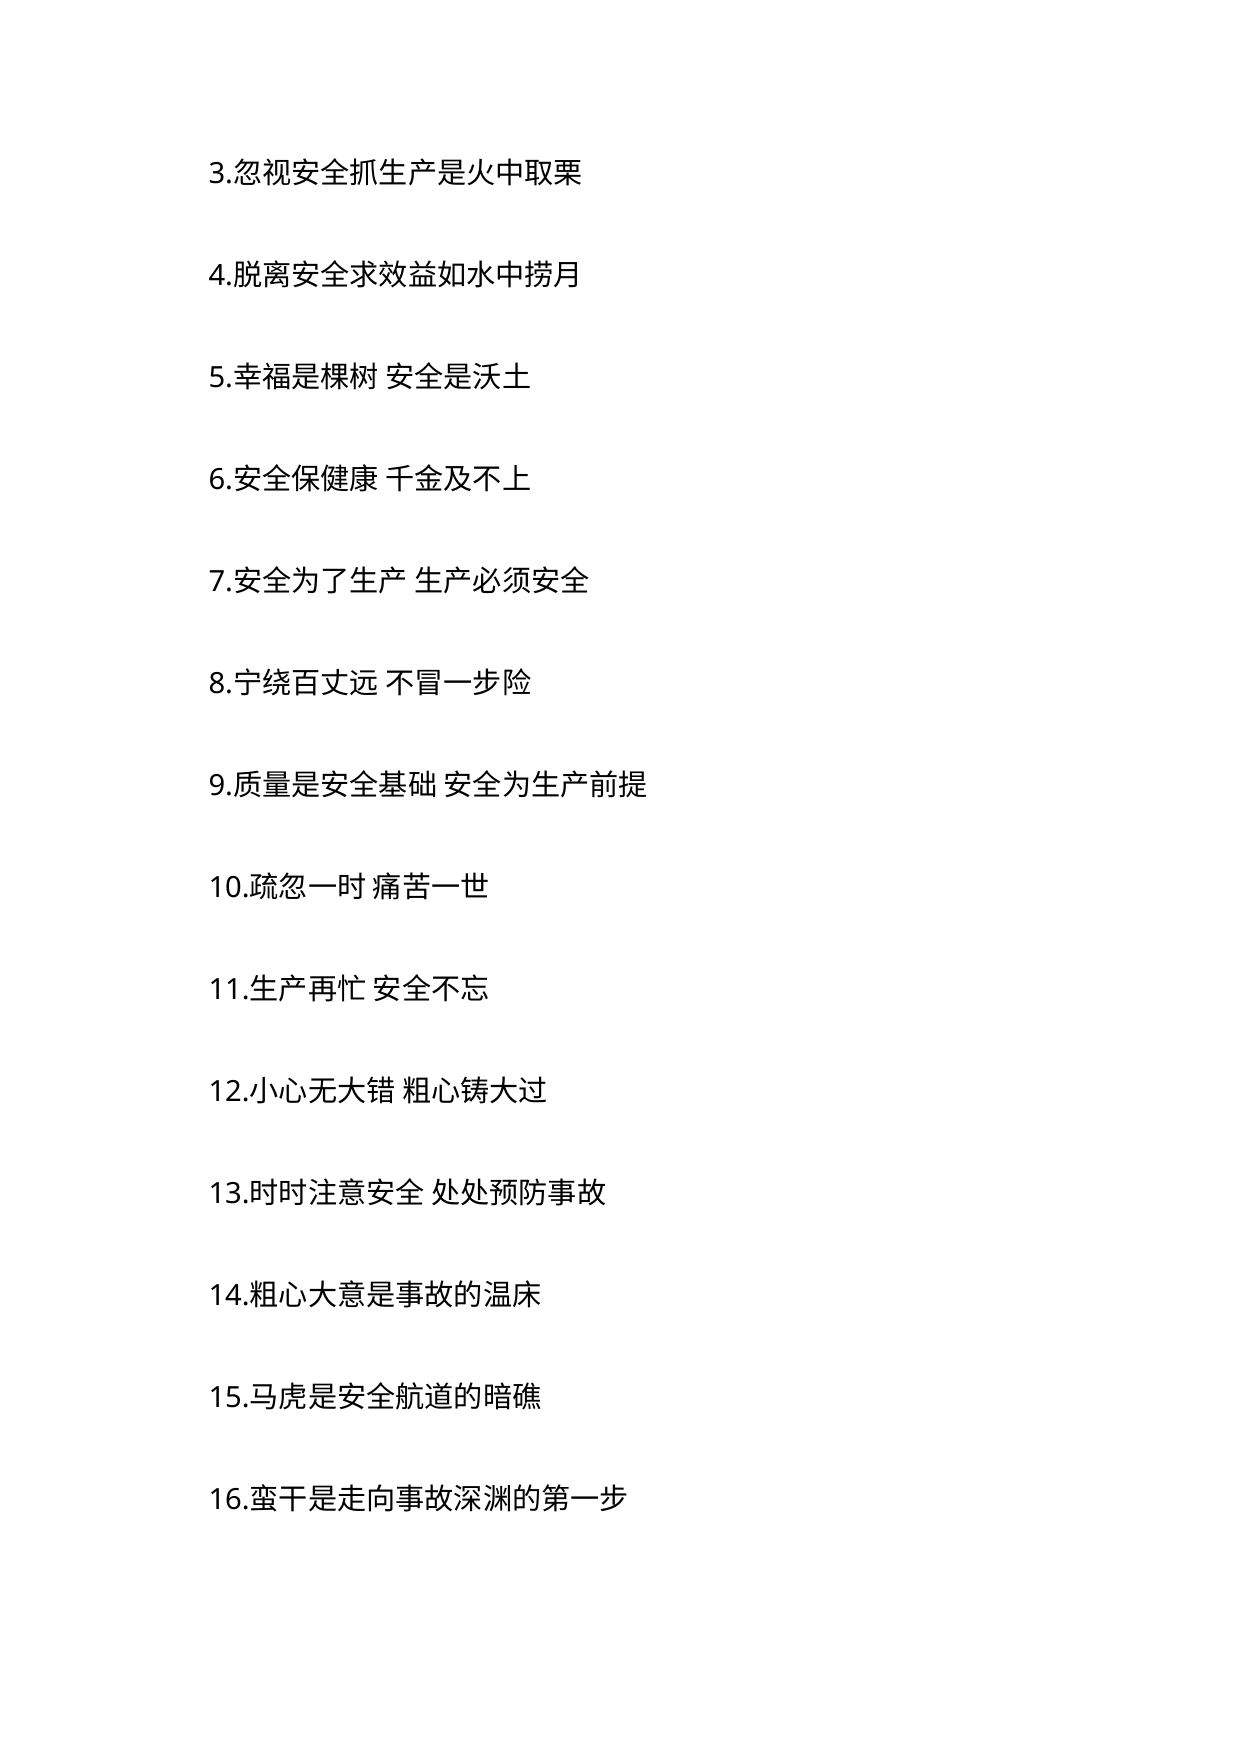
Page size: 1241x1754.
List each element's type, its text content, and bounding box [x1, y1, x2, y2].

text 13.时时注意安全 处处预防事故 [150, 1170, 1090, 1212]
text 10.疏忽一时 痛苦一世 [150, 864, 1090, 906]
text 15.马虎是安全航道的暗礁 [150, 1374, 1090, 1416]
text 8.宁绕百丈远 不冒一步险 [150, 660, 1090, 702]
text 16.蛮干是走向事故深渊的第一步 [150, 1476, 1090, 1518]
text 14.粗心大意是事故的温床 [150, 1272, 1090, 1314]
text 6.安全保健康 千金及不上 [150, 456, 1090, 498]
text 5.幸福是棵树 安全是沃土 [150, 354, 1090, 396]
text 11.生产再忙 安全不忘 [150, 966, 1090, 1008]
text 7.安全为了生产 生产必须安全 [150, 558, 1090, 600]
text 4.脱离安全求效益如水中捞月 [150, 252, 1090, 294]
text 3.忽视安全抓生产是火中取栗 [150, 150, 1090, 192]
text 9.质量是安全基础 安全为生产前提 [150, 762, 1090, 804]
text 12.小心无大错 粗心铸大过 [150, 1068, 1090, 1110]
